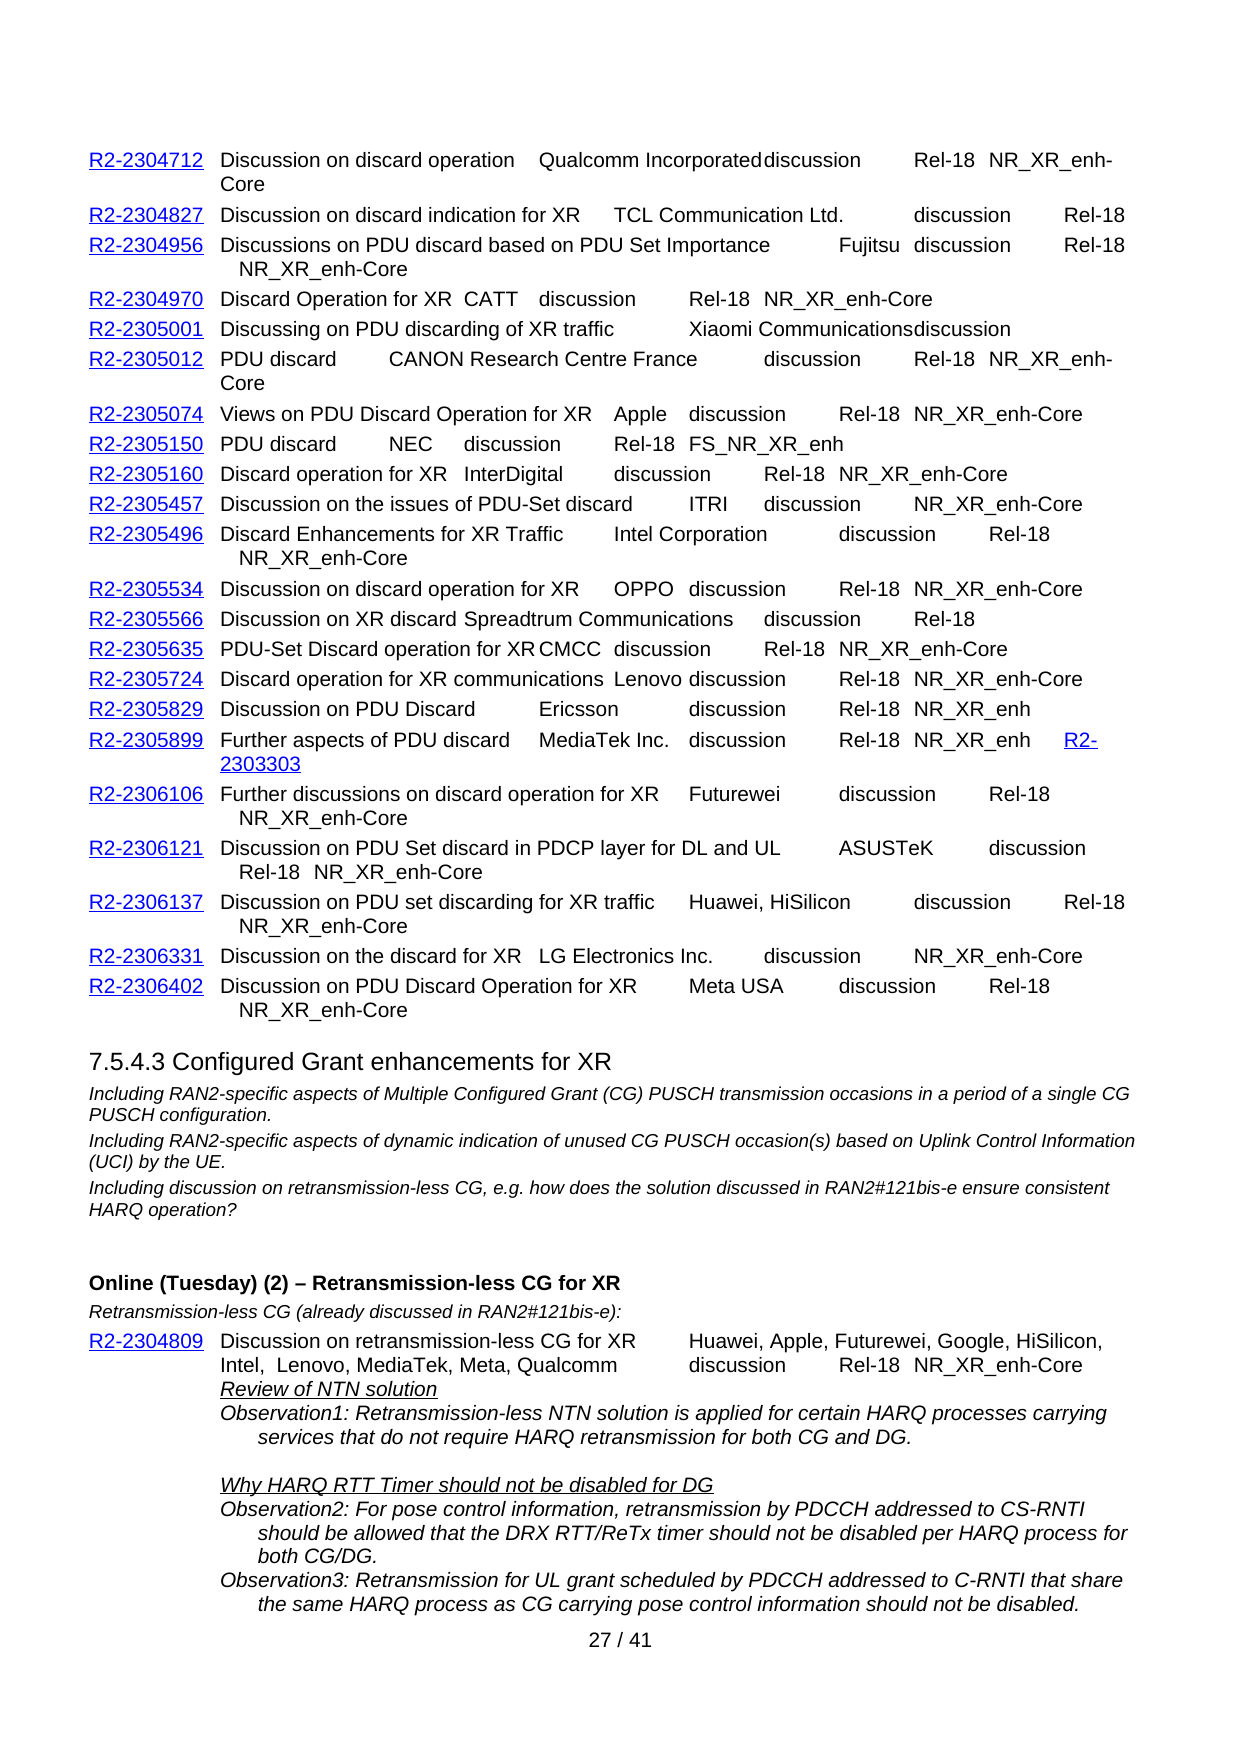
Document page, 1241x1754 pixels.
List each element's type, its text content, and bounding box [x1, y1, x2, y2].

text Including RAN2-specific aspects of dynamic indication of unused CG PUSCH occasion(s) based on Uplink Control Information (UCI) by the UE. [89, 1129, 1152, 1173]
text Observation3: Retransmission for UL grant scheduled by PDCCH addressed to C-RNTI that share the same HARQ process as CG carrying pose control information should not be disabled. [220, 1568, 1152, 1616]
title R2-2305496 Discard Enhancements for XR Traffic Intel Corporation discussion Rel-18 NR_XR_enh-Core [89, 522, 1152, 570]
title R2-2304956 Discussions on PDU discard based on PDU Set Importance Fujitsu discussion Rel-18 NR_XR_enh-Core [89, 233, 1152, 281]
text Observation1: Retransmission-less NTN solution is applied for certain HARQ processes carrying services that do not require HARQ retransmission for both CG and DG. [220, 1401, 1152, 1448]
title R2-2305012 PDU discard CANON Research Centre France discussion Rel-18 NR_XR_enh-Core [89, 347, 1152, 395]
title R2-2304970 Discard Operation for XR CATT discussion Rel-18 NR_XR_enh-Core [89, 287, 1152, 311]
title R2-2305899 Further aspects of PDU discard MediaTek Inc. discussion Rel-18 NR_XR_enh R2-2303303 [89, 727, 1152, 775]
title R2-2306331 Discussion on the discard for XR LG Electronics Inc. discussion NR_XR_enh-Core [89, 944, 1152, 968]
title R2-2305635 PDU-Set Discard operation for XR CMCC discussion Rel-18 NR_XR_enh-Core [89, 637, 1152, 661]
text Why HARQ RTT Timer should not be disabled for DG [220, 1472, 1152, 1496]
text Review of NTN solution [220, 1377, 1152, 1401]
title R2-2305001 Discussing on PDU discarding of XR traffic Xiaomi Communications discussion [89, 317, 1152, 341]
title R2-2306137 Discussion on PDU set discarding for XR traffic Huawei, HiSilicon discussion Rel-18 NR_XR_enh-Core [89, 890, 1152, 938]
title R2-2305160 Discard operation for XR InterDigital discussion Rel-18 NR_XR_enh-Core [89, 462, 1152, 486]
title R2-2305534 Discussion on discard operation for XR OPPO discussion Rel-18 NR_XR_enh-Core [89, 576, 1152, 600]
title R2-2304712 Discussion on discard operation Qualcomm Incorporated discussion Rel-18 NR_XR_enh-Core [89, 148, 1152, 196]
title R2-2305150 PDU discard NEC discussion Rel-18 FS_NR_XR_enh [89, 432, 1152, 456]
title R2-2306106 Further discussions on discard operation for XR Futurewei discussion Rel-18 NR_XR_enh-Core [89, 782, 1152, 829]
title R2-2305829 Discussion on PDU Discard Ericsson discussion Rel-18 NR_XR_enh [89, 697, 1152, 721]
text Including RAN2-specific aspects of Multiple Configured Grant (CG) PUSCH transmission occasions in a period of a single CG PUSCH configuration. [89, 1082, 1152, 1125]
text Observation2: For pose control information, retransmission by PDCCH addressed to CS-RNTI should be allowed that the DRX RTT/ReTx timer should not be disabled per HARQ process for both CG/DG. [220, 1496, 1152, 1568]
text Including discussion on retransmission-less CG, e.g. how does the solution discussed in RAN2#121bis-e ensure consistent HARQ operation? [89, 1177, 1152, 1220]
title R2-2305724 Discard operation for XR communications Lenovo discussion Rel-18 NR_XR_enh-Core [89, 667, 1152, 691]
subtitle 7.5.4.3 Configured Grant enhancements for XR [89, 1047, 1152, 1076]
title R2-2304809 Discussion on retransmission-less CG for XR Huawei, Apple, Futurewei, Google, HiSilicon, Intel, Lenovo, MediaTek, Meta, Qualcomm discussion Rel-18 NR_XR_enh-Core [89, 1329, 1152, 1377]
title R2-2305074 Views on PDU Discard Operation for XR Apple discussion Rel-18 NR_XR_enh-Core [89, 401, 1152, 425]
title R2-2305566 Discussion on XR discard Spreadtrum Communications discussion Rel-18 [89, 607, 1152, 631]
text Online (Tuesday) (2) – Retransmission-less CG for XR [89, 1271, 1152, 1295]
title R2-2305457 Discussion on the issues of PDU-Set discard ITRI discussion NR_XR_enh-Core [89, 492, 1152, 516]
title R2-2306121 Discussion on PDU Set discard in PDCP layer for DL and UL ASUSTeK discussion Rel-18 NR_XR_enh-Core [89, 836, 1152, 884]
title R2-2304827 Discussion on discard indication for XR TCL Communication Ltd. discussion Rel-18 [89, 202, 1152, 226]
title R2-2306402 Discussion on PDU Discard Operation for XR Meta USA discussion Rel-18 NR_XR_enh-Core [89, 974, 1152, 1022]
text Retransmission-less CG (already discussed in RAN2#121bis-e): [89, 1301, 1152, 1322]
